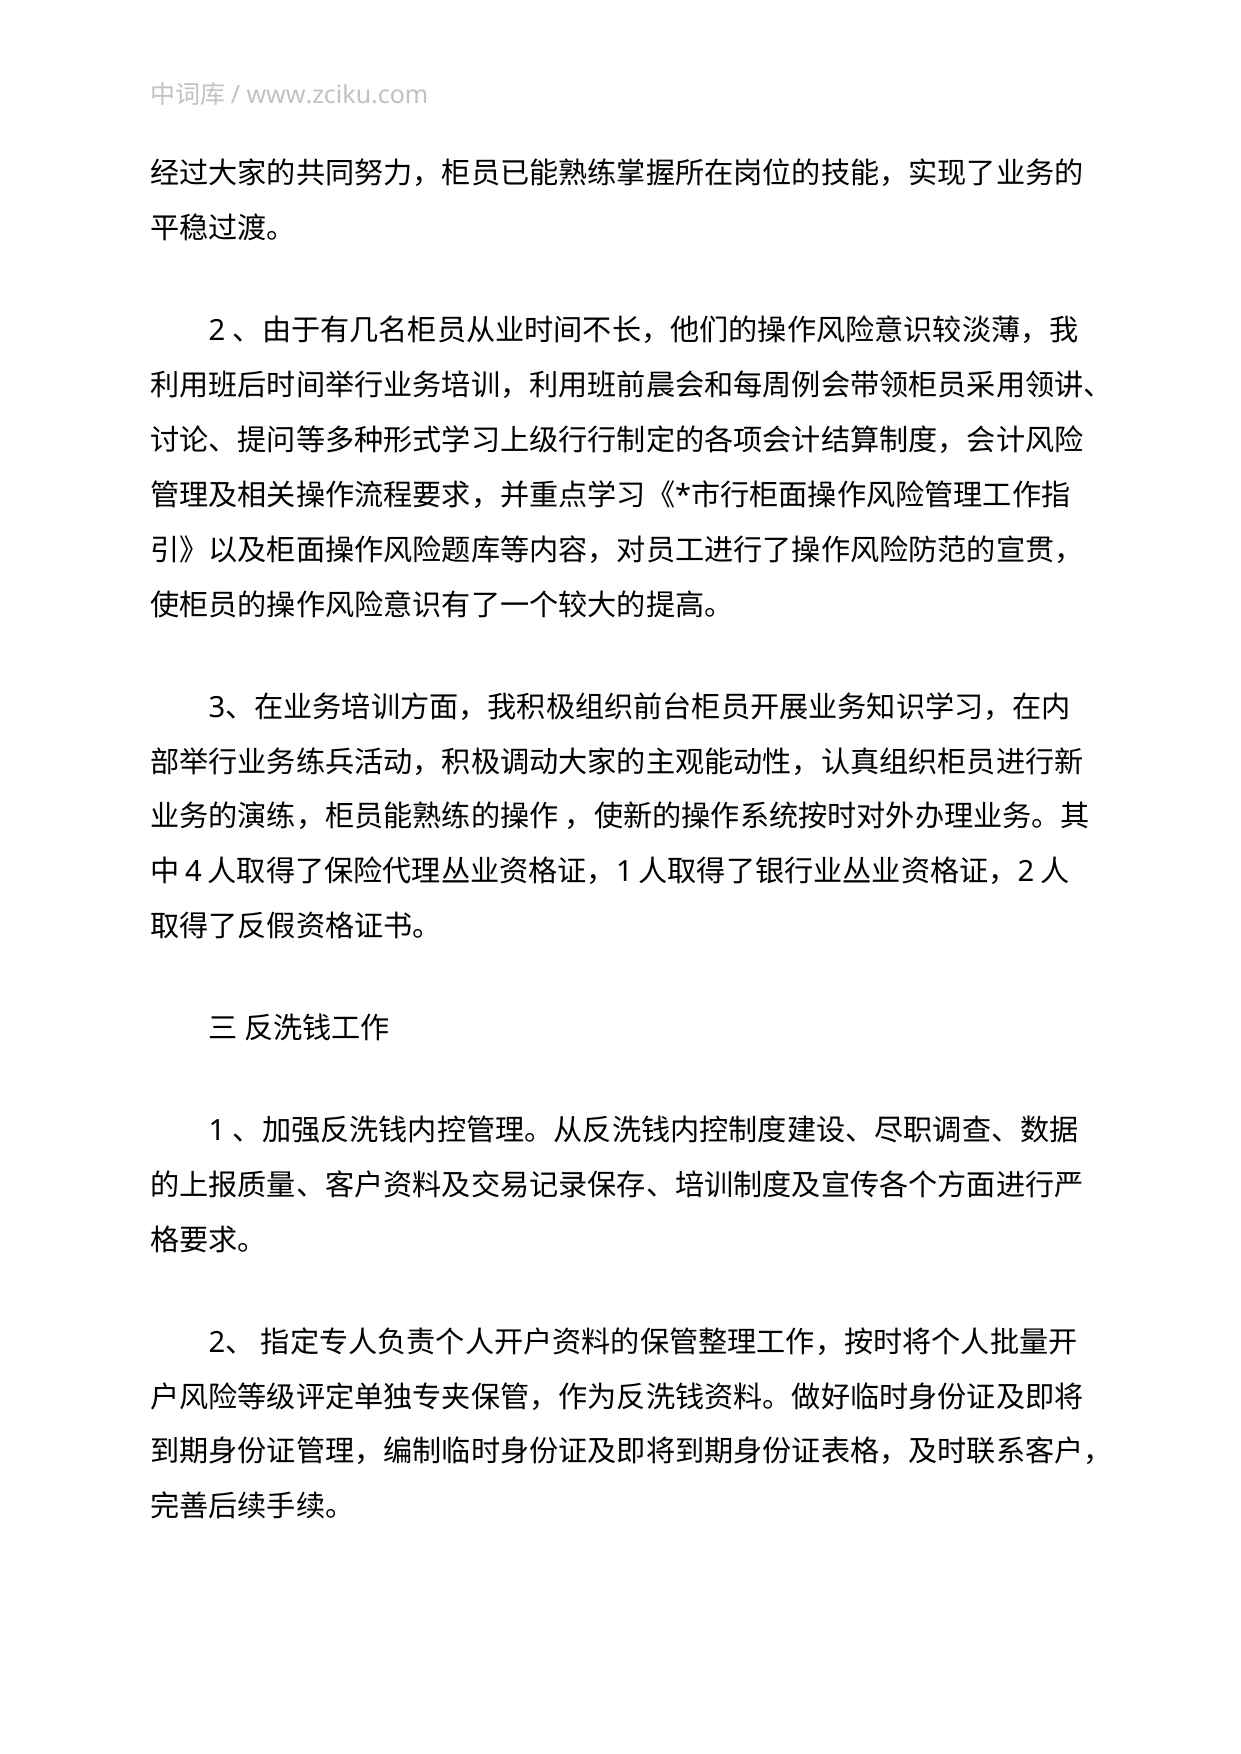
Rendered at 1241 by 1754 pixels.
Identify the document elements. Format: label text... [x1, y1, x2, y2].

text 2 、由于有几名柜员从业时间不长，他们的操作风险意识较淡薄，我利用班后时间举行业务培训，利用班前晨会和每周例会带领柜员采用领讲、讨论、提问等多种形式学习上级行行制定的各项会计结算制度，会计风险管理及相关操作流程要求，并重点学习《*市行柜面操作风险管理工作指引》以及柜面操作风险题库等内容，对员工进行了操作风险防范的宣贯，使柜员的操作风险意识有了一个较大的提高。 [150, 307, 1090, 624]
text 三 反洗钱工作 [150, 1005, 1090, 1047]
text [150, 150, 1090, 247]
text 2、 指定专人负责个人开户资料的保管整理工作，按时将个人批量开户风险等级评定单独专夹保管，作为反洗钱资料。做好临时身份证及即将到期身份证管理，编制临时身份证及即将到期身份证表格，及时联系客户，完善后续手续。 [150, 1318, 1090, 1525]
text 3、在业务培训方面，我积极组织前台柜员开展业务知识学习，在内部举行业务练兵活动，积极调动大家的主观能动性，认真组织柜员进行新业务的演练，柜员能熟练的操作 ，使新的操作系统按时对外办理业务。其中4人取得了保险代理丛业资格证，1人取得了银行业丛业资格证，2人取得了反假资格证书。 [150, 683, 1090, 945]
text 1 、加强反洗钱内控管理。从反洗钱内控制度建设、尽职调查、数据的上报质量、客户资料及交易记录保存、培训制度及宣传各个方面进行严格要求。 [150, 1106, 1090, 1259]
